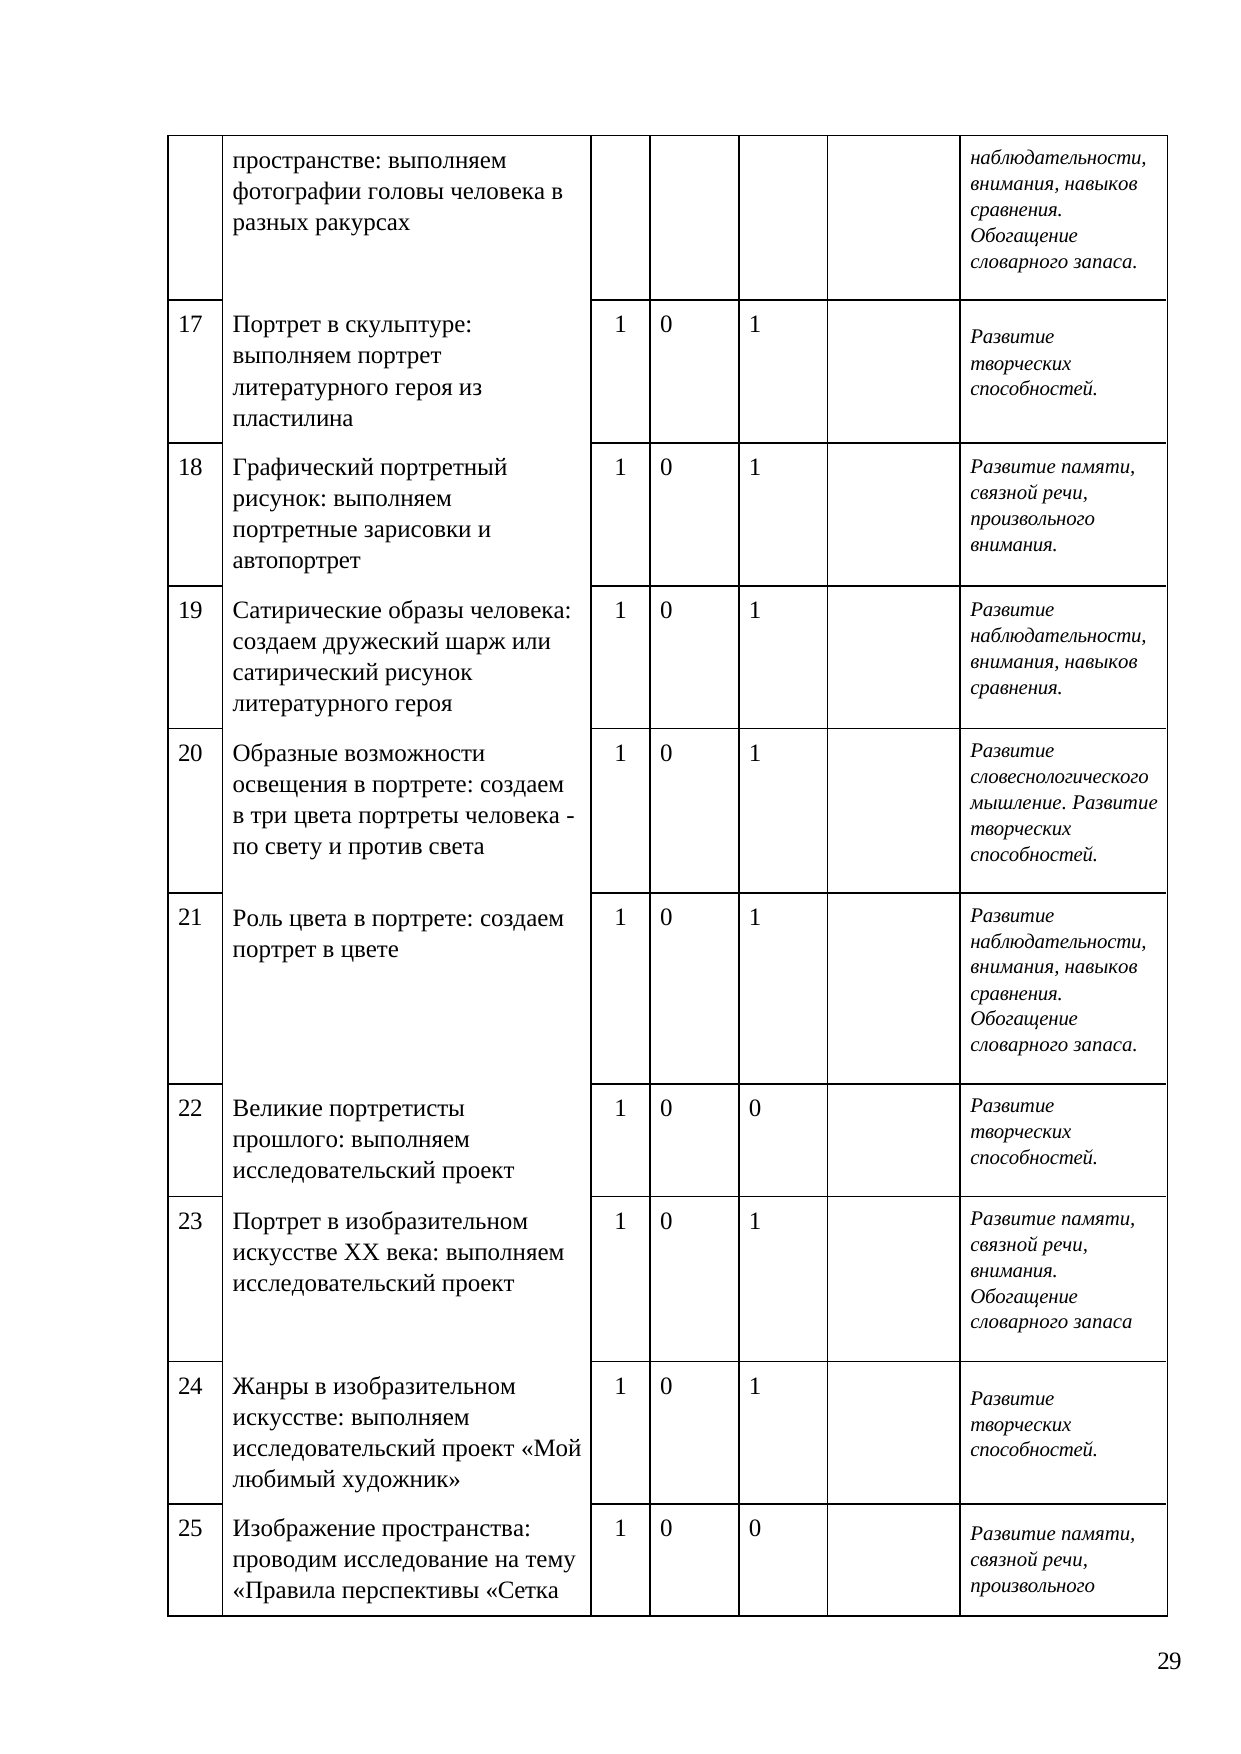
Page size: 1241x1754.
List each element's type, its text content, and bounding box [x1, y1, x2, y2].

table_cell 21 [169, 894, 222, 1083]
table_cell 19 [169, 587, 222, 728]
table_cell Развитие наблюдательности, внимания, навыков сравнения. [961, 585, 1167, 728]
table_cell 1 [592, 1505, 649, 1615]
table_cell 0 [651, 587, 738, 728]
table_cell Портрет в скульптуре: выполняем портрет литературного героя из пластилина [223, 299, 590, 442]
table_cell Развитие памяти, связной речи, произвольного [961, 1503, 1167, 1615]
table_cell [828, 729, 959, 892]
table_cell Великие портретисты прошлого: выполняем исследовательский проект [223, 1083, 590, 1196]
table_cell 1 [740, 444, 827, 585]
table_cell 1 [740, 729, 827, 892]
table_cell Развитие памяти, связной речи, внимания. Обогащение словарного запаса [961, 1196, 1167, 1361]
table_cell 1 [592, 444, 649, 585]
table_cell Развитие памяти, связной речи, произвольного внимания. [961, 442, 1167, 585]
table_cell 1 [592, 1362, 649, 1503]
table_cell 22 [169, 1085, 222, 1196]
table_header [169, 136, 222, 299]
table_cell 1 [740, 587, 827, 728]
table_cell Изображение пространства: проводим исследование на тему «Правила перспективы «Сетка [223, 1503, 590, 1615]
table_cell Роль цвета в портрете: создаем портрет в цвете [223, 892, 590, 1083]
table_cell 0 [740, 1505, 827, 1615]
table_cell Жанры в изобразительном искусстве: выполняем исследовательский проект «Мой любимый художник» [223, 1361, 590, 1503]
table_cell Развитие словеснологического мышление. Развитие творческих способностей. [961, 728, 1167, 892]
table_cell 1 [740, 1197, 827, 1361]
table_cell [828, 1085, 959, 1196]
table_cell 0 [651, 894, 738, 1083]
table_cell 1 [740, 301, 827, 442]
table_cell [828, 587, 959, 728]
table_cell 23 [169, 1197, 222, 1361]
table_cell 1 [740, 894, 827, 1083]
table_cell [828, 444, 959, 585]
table_cell Развитие наблюдательности, внимания, навыков сравнения. Обогащение словарного запаса. [961, 892, 1167, 1083]
table_cell Портрет в изобразительном искусстве ХХ века: выполняем исследовательский проект [223, 1196, 590, 1361]
table_cell 1 [592, 1085, 649, 1196]
table_cell [828, 1362, 959, 1503]
table_cell 0 [651, 1197, 738, 1361]
table_cell 1 [592, 1197, 649, 1361]
table_cell 0 [651, 444, 738, 585]
table_cell [828, 1197, 959, 1361]
table_cell 1 [592, 301, 649, 442]
table_cell 24 [169, 1362, 222, 1503]
table_cell Развитие творческих способностей. [961, 1361, 1167, 1503]
table_header [651, 136, 738, 299]
table_cell Развитие творческих способностей. [961, 1083, 1167, 1196]
table_cell 18 [169, 444, 222, 585]
table_cell 0 [651, 301, 738, 442]
table_cell 20 [169, 729, 222, 892]
table_cell Образные возможности освещения в портрете: создаем в три цвета портреты человека - по свету и против света [223, 728, 590, 892]
table_cell 1 [592, 587, 649, 728]
table_cell 0 [651, 1362, 738, 1503]
table_cell 1 [592, 729, 649, 892]
table_cell 0 [651, 1085, 738, 1196]
table_header пространстве: выполняем фотографии головы человека в разных ракурсах [223, 136, 590, 299]
table_header [740, 136, 827, 299]
table_cell 0 [651, 729, 738, 892]
table_cell 17 [169, 301, 222, 442]
table_header наблюдательности, внимания, навыков сравнения. Обогащение словарного запаса. [961, 136, 1167, 299]
table_cell 25 [169, 1505, 222, 1615]
table_cell Графический портретный рисунок: выполняем портретные зарисовки и автопортрет [223, 442, 590, 585]
table_cell [828, 301, 959, 442]
table_cell 1 [740, 1362, 827, 1503]
table_cell Сатирические образы человека: создаем дружеский шарж или сатирический рисунок литературного героя [223, 585, 590, 728]
table_cell 0 [740, 1085, 827, 1196]
table_cell Развитие творческих способностей. [961, 299, 1167, 442]
table_cell [828, 1505, 959, 1615]
table_header [592, 136, 649, 299]
table_header [828, 136, 959, 299]
table_cell [828, 894, 959, 1083]
table_cell 1 [592, 894, 649, 1083]
table_cell 0 [651, 1505, 738, 1615]
